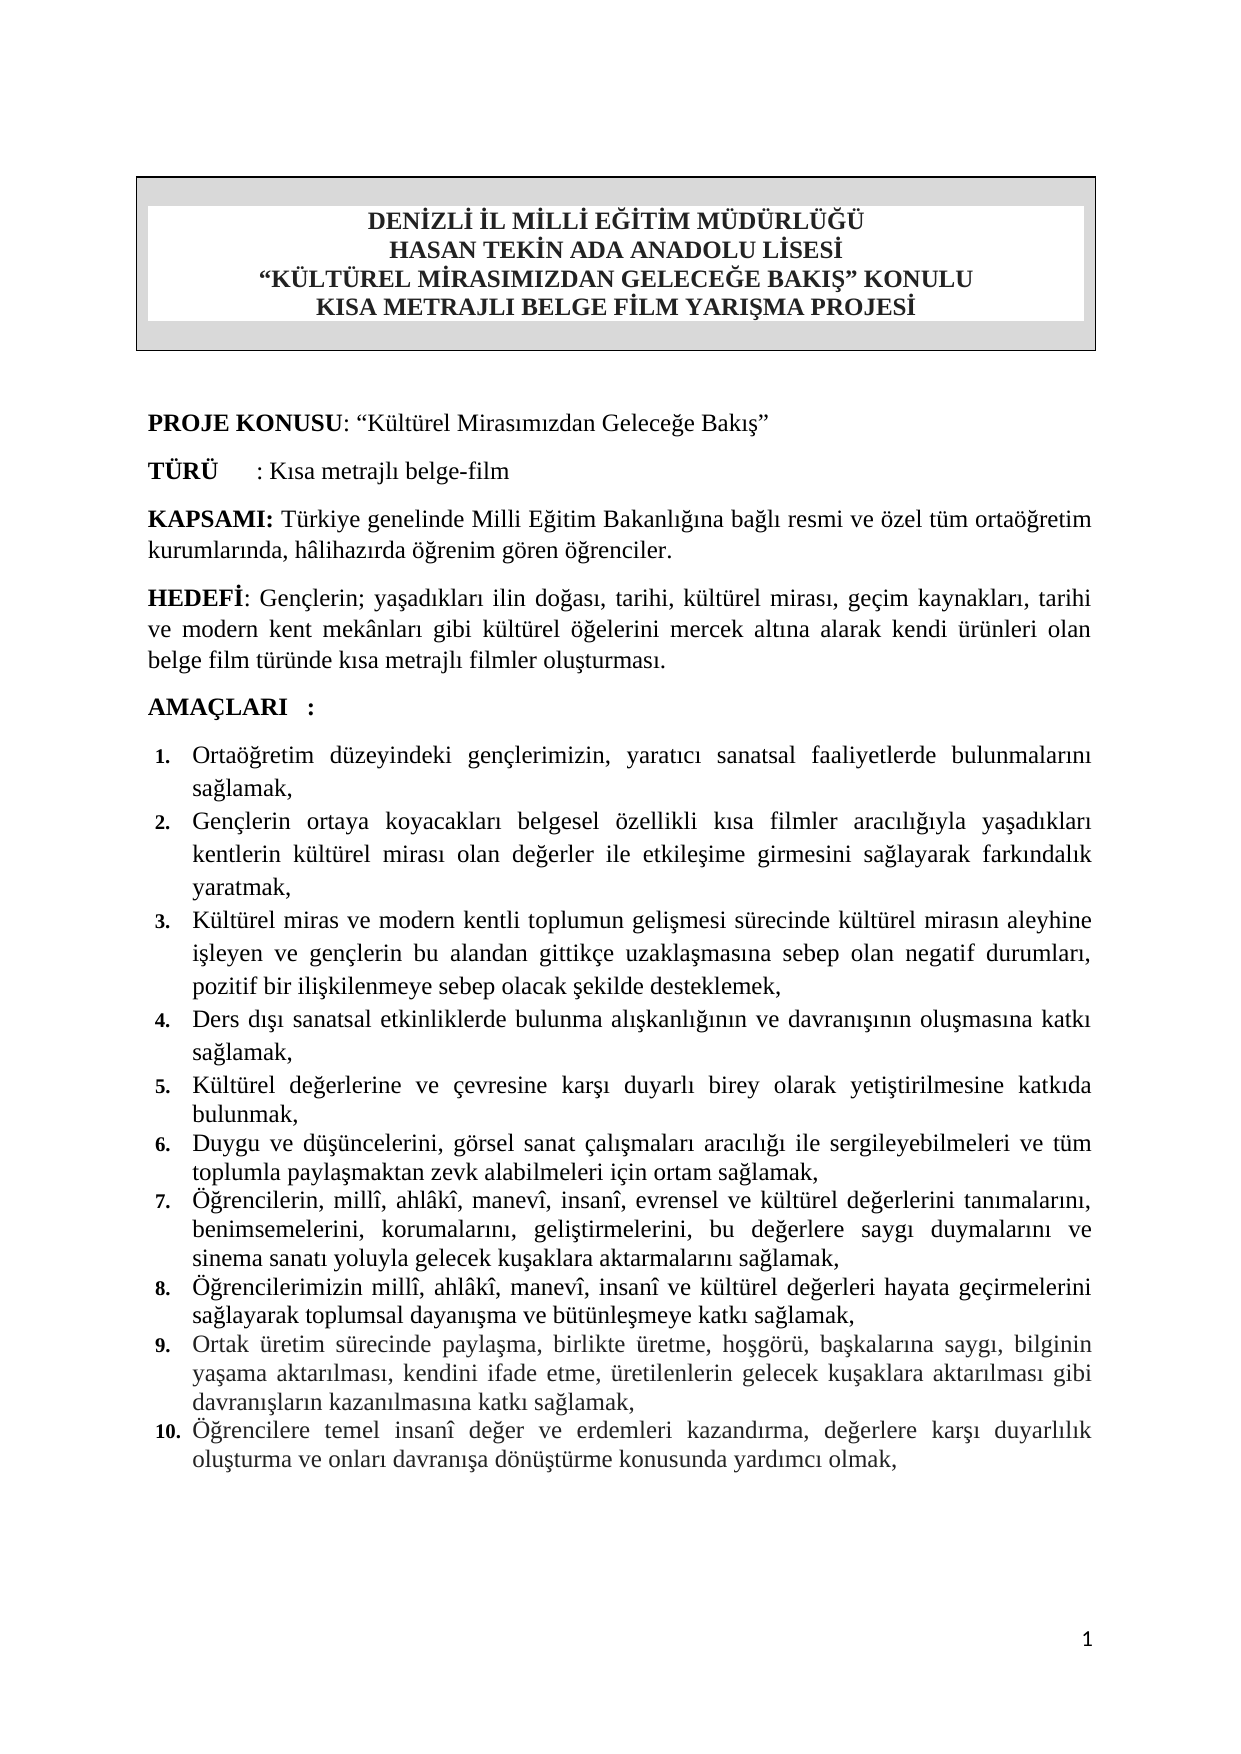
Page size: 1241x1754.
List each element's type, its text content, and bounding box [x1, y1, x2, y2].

list Kültürel miras ve modern kentli toplumun gelişmesi sürecinde kültürel mirasın aleyhine işleyen ve gençlerin bu alandan gittikçe uzaklaşmasına sebep olan negatif durumları, pozitif bir ilişkilenmeye sebep olacak şekilde desteklemek, [154, 905, 1092, 1000]
list Öğrencilerimizin millî, ahlâkî, manevî, insanî ve kültürel değerleri hayata geçirmelerini sağlayarak toplumsal dayanışma ve bütünleşmeye katkı sağlamak, [155, 1272, 1092, 1329]
list Ortaöğretim düzeyindeki gençlerimizin, yaratıcı sanatsal faaliyetlerde bulunmalarını sağlamak, [154, 740, 1092, 802]
table_header DENİZLİ İL MİLLİ EĞİTİM MÜDÜRLÜĞÜ HASAN TEKİN ADA ANADOLU LİSESİ “KÜLTÜREL MİRASIMIZDAN GELECEĞE BAKIŞ” KONULU KISA METRAJLI BELGE FİLM YARIŞMA PROJESİ [137, 178, 1095, 350]
text AMAÇLARI : [148, 692, 1092, 721]
text PROJE KONUSU: “Kültürel Mirasımızdan Geleceğe Bakış” [148, 408, 1092, 437]
list Kültürel değerlerine ve çevresine karşı duyarlı birey olarak yetiştirilmesine katkıda bulunmak, [155, 1070, 1092, 1128]
list Ortak üretim sürecinde paylaşma, birlikte üretme, hoşgörü, başkalarına saygı, bilginin yaşama aktarılması, kendini ifade etme, üretilenlerin gelecek kuşaklara aktarılması gibi davranışların kazanılmasına katkı sağlamak, [155, 1329, 1092, 1415]
text KAPSAMI: Türkiye genelinde Milli Eğitim Bakanlığına bağlı resmi ve özel tüm ortaöğretim kurumlarında, hâlihazırda öğrenim gören öğrenciler. [148, 504, 1092, 564]
list Öğrencilere temel insanî değer ve erdemleri kazandırma, değerlere karşı duyarlılık oluşturma ve onları davranışa dönüştürme konusunda yardımcı olmak, [155, 1415, 1092, 1473]
list Öğrencilerin, millî, ahlâkî, manevî, insanî, evrensel ve kültürel değerlerini tanımalarını, benimsemelerini, korumalarını, geliştirmelerini, bu değerlere saygı duymalarını ve sinema sanatı yoluyla gelecek kuşaklara aktarmalarını sağlamak, [155, 1185, 1092, 1272]
text HEDEFİ: Gençlerin; yaşadıkları ilin doğası, tarihi, kültürel mirası, geçim kaynakları, tarihi ve modern kent mekânları gibi kültürel öğelerini mercek altına alarak kendi ürünleri olan belge film türünde kısa metrajlı filmler oluşturması. [148, 583, 1092, 673]
list Gençlerin ortaya koyacakları belgesel özellikli kısa filmler aracılığıyla yaşadıkları kentlerin kültürel mirası olan değerler ile etkileşime girmesini sağlayarak farkındalık yaratmak, [154, 806, 1092, 901]
text TÜRÜ : Kısa metrajlı belge-film [148, 456, 1092, 485]
list Duygu ve düşüncelerini, görsel sanat çalışmaları aracılığı ile sergileyebilmeleri ve tüm toplumla paylaşmaktan zevk alabilmeleri için ortam sağlamak, [155, 1128, 1092, 1185]
list Ders dışı sanatsal etkinliklerde bulunma alışkanlığının ve davranışının oluşmasına katkı sağlamak, [154, 1004, 1092, 1066]
